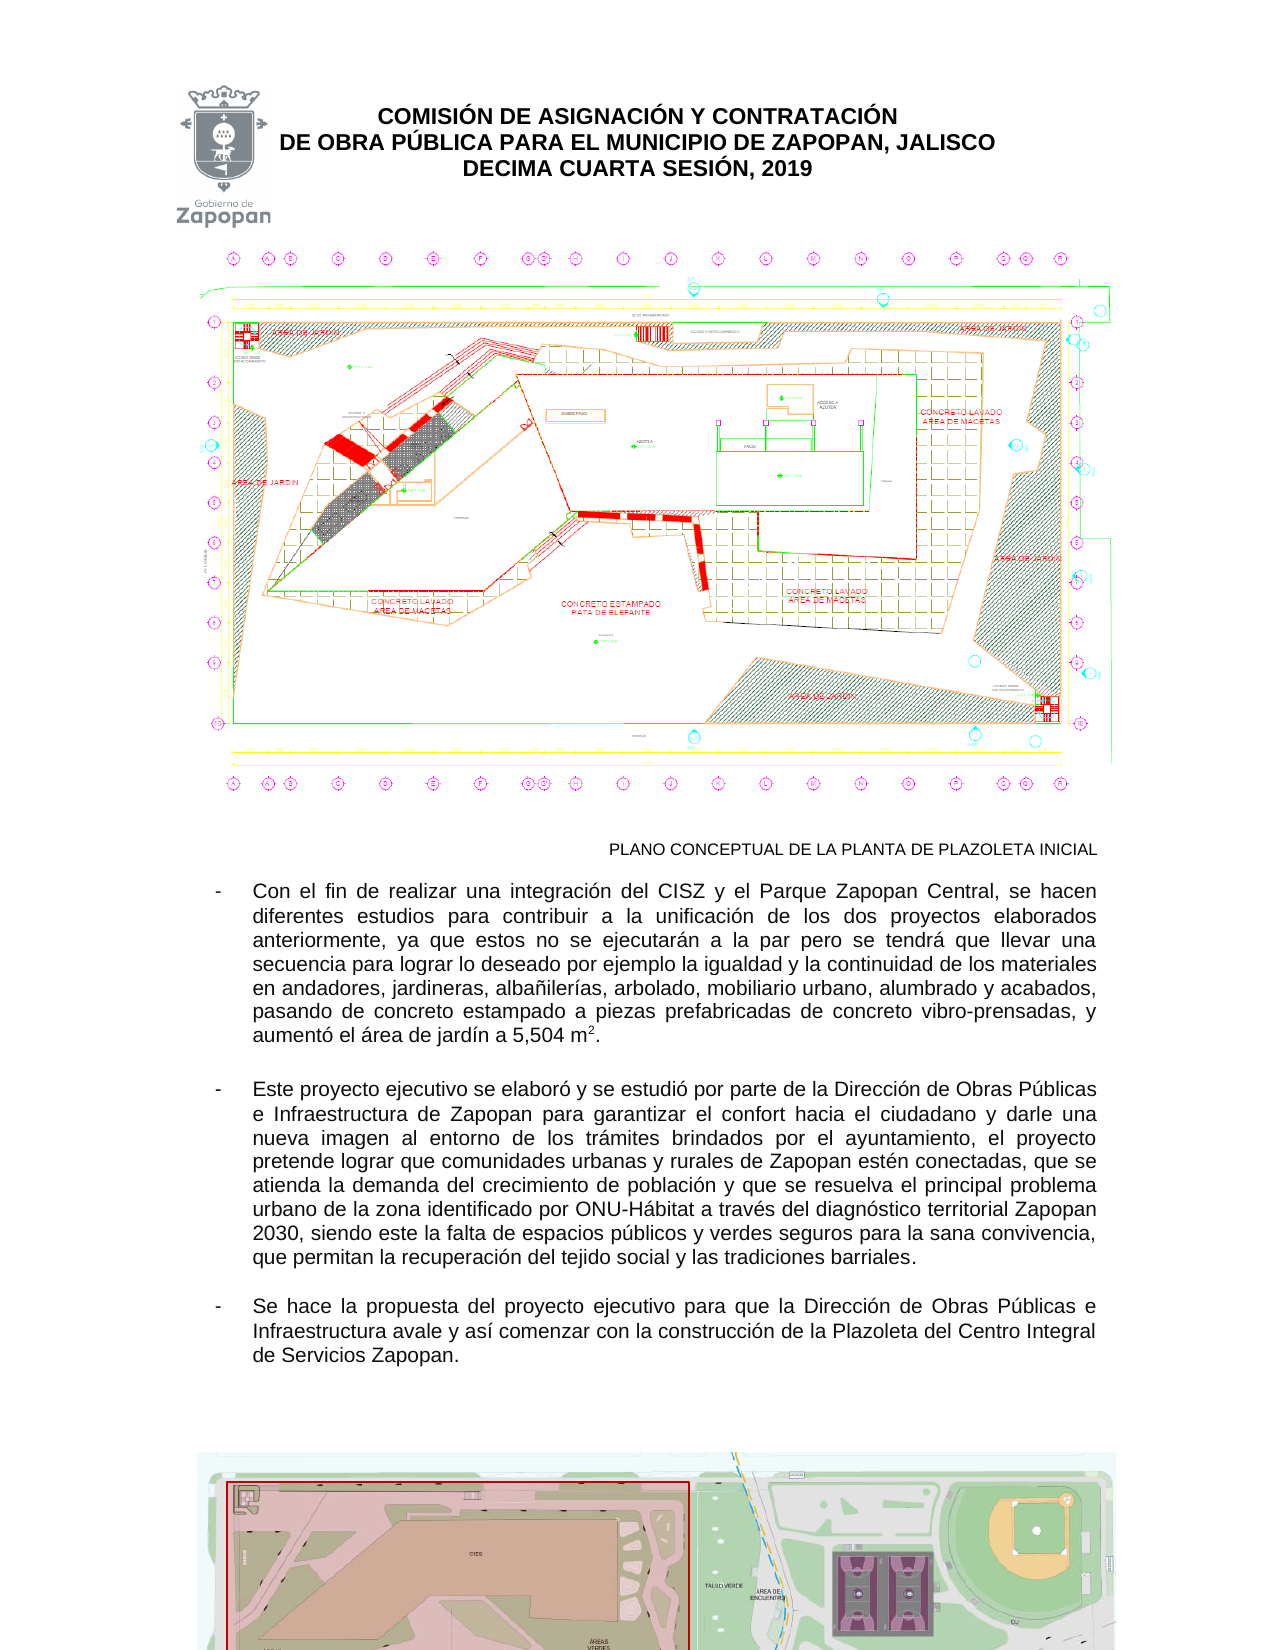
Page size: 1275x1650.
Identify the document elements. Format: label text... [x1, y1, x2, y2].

picture [176, 85, 271, 228]
picture [196, 244, 1117, 808]
picture [196, 1452, 1117, 1650]
text PLANO CONCEPTUAL DE LA PLANTA DE PLAZOLETA INICIAL [177, 840, 1098, 859]
list Se hace la propuesta del proyecto ejecutivo para que la Dirección de Obras Públicas e Infraestructura avale y así comenzar con la construcción de la Plazoleta del Centro Integral de Servicios Zapopan. [215, 1293, 1098, 1366]
list Este proyecto ejecutivo se elaboró y se estudió por parte de la Dirección de Obras Públicas e Infraestructura de Zapopan para garantizar el confort hacia el ciudadano y darle una nueva imagen al entorno de los trámites brindados por el ayuntamiento, el proyecto pretende lograr que comunidades urbanas y rurales de Zapopan estén conectadas, que se atienda la demanda del crecimiento de población y que se resuelva el principal problema urbano de la zona identificado por ONU-Hábitat a través del diagnóstico territorial Zapopan 2030, siendo este la falta de espacios públicos y verdes seguros para la sana convivencia, que permitan la recuperación del tejido social y las tradiciones barriales. [215, 1076, 1098, 1269]
list Con el fin de realizar una integración del CISZ y el Parque Zapopan Central, se hacen diferentes estudios para contribuir a la unificación de los dos proyectos elaborados anteriormente, ya que estos no se ejecutarán a la par pero se tendrá que llevar una secuencia para lograr lo deseado por ejemplo la igualdad y la continuidad de los materiales en andadores, jardineras, albañilerías, arbolado, mobiliario urbano, alumbrado y acabados, pasando de concreto estampado a piezas prefabricadas de concreto vibro-prensadas, y aumentó el área de jardín a 5,504 m2. [215, 878, 1098, 1047]
